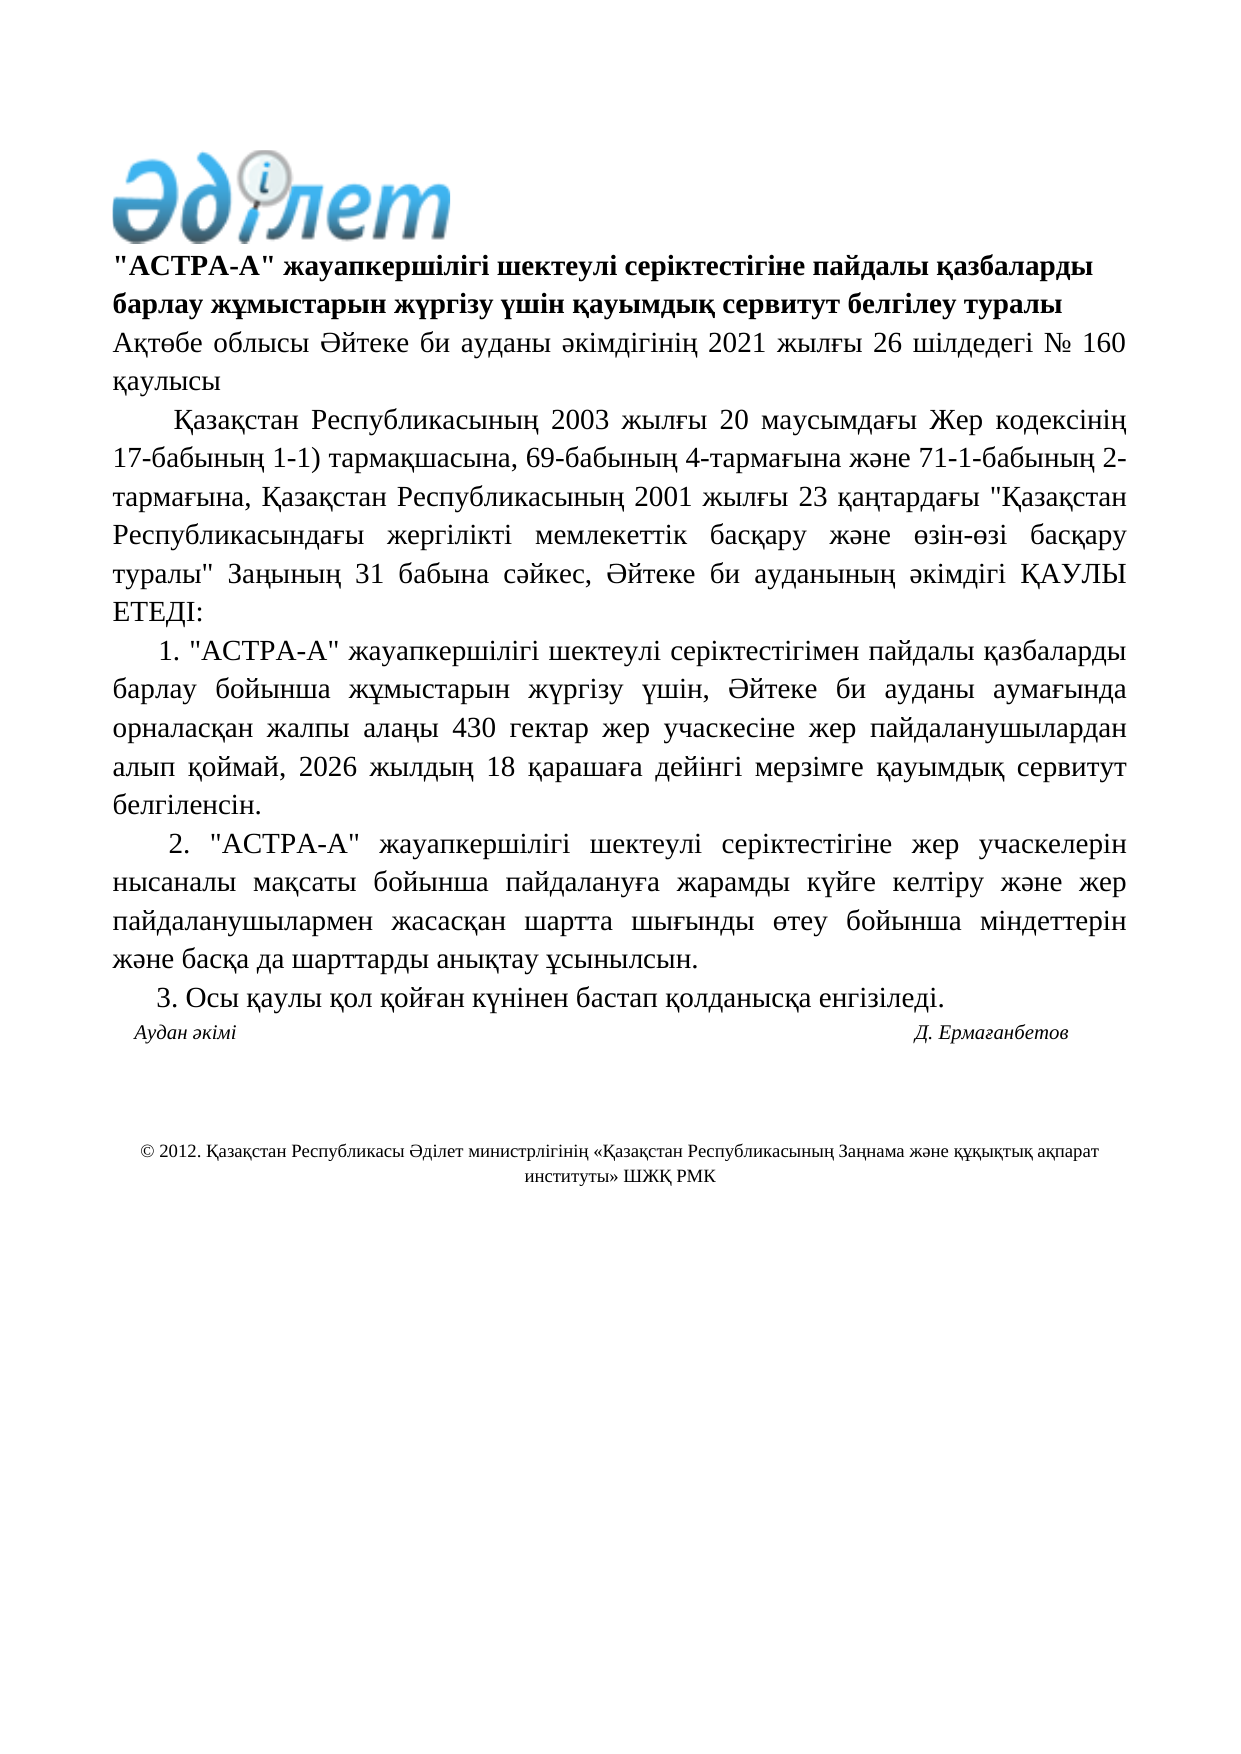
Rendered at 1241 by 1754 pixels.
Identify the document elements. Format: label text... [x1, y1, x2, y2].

text 3. Осы қаулы қол қойған күнінен бастап қолданысқа енгізіледі. [112, 980, 1128, 1013]
text "АСТРА-А" жауапкершілігі шектеулі серіктестігіне пайдалы қазбаларды барлау жұмыстарын жүргізу үшін қауымдық сервитут белгілеу туралы [112, 248, 1128, 320]
text 2. "АСТРА-А" жауапкершілігі шектеулі серіктестігіне жер учаскелерін нысаналы мақсаты бойынша пайдалануға жарамды күйге келтіру және жер пайдаланушылармен жасасқан шартта шығынды өтеу бойынша міндеттерін және басқа да шарттарды анықтау ұсынылсын. [112, 826, 1128, 975]
text Қазақстан Республикасының 2003 жылғы 20 маусымдағы Жер кодексінің 17-бабының 1-1) тармақшасына, 69-бабының 4-тармағына және 71-1-бабының 2-тармағына, Қазақстан Республикасының 2001 жылғы 23 қаңтардағы "Қазақстан Республикасындағы жергілікті мемлекеттік басқару және өзін-өзі басқару туралы" Заңының 31 бабына сәйкес, Әйтеке би ауданының әкімдігі ҚАУЛЫ ЕТЕДІ: [112, 402, 1128, 628]
table_header Д. Ермағанбетов [913, 1019, 1240, 1049]
table_header Аудан әкімі [101, 1019, 913, 1049]
picture [112, 150, 451, 244]
text Ақтөбе облысы Әйтеке би ауданы әкімдігінің 2021 жылғы 26 шілдедегі № 160 қаулысы [112, 325, 1128, 397]
text © 2012. Қазақстан Республикасы Әділет министрлігінің «Қазақстан Республикасының Заңнама және құқықтық ақпарат институты» ШЖҚ РМК [112, 1140, 1128, 1186]
text 1. "АСТРА-А" жауапкершілігі шектеулі серіктестігімен пайдалы қазбаларды барлау бойынша жұмыстарын жүргізу үшін, Әйтеке би ауданы аумағында орналасқан жалпы алаңы 430 гектар жер учаскесіне жер пайдаланушылардан алып қоймай, 2026 жылдың 18 қарашаға дейінгі мерзімге қауымдық сервитут белгіленсін. [112, 633, 1128, 821]
